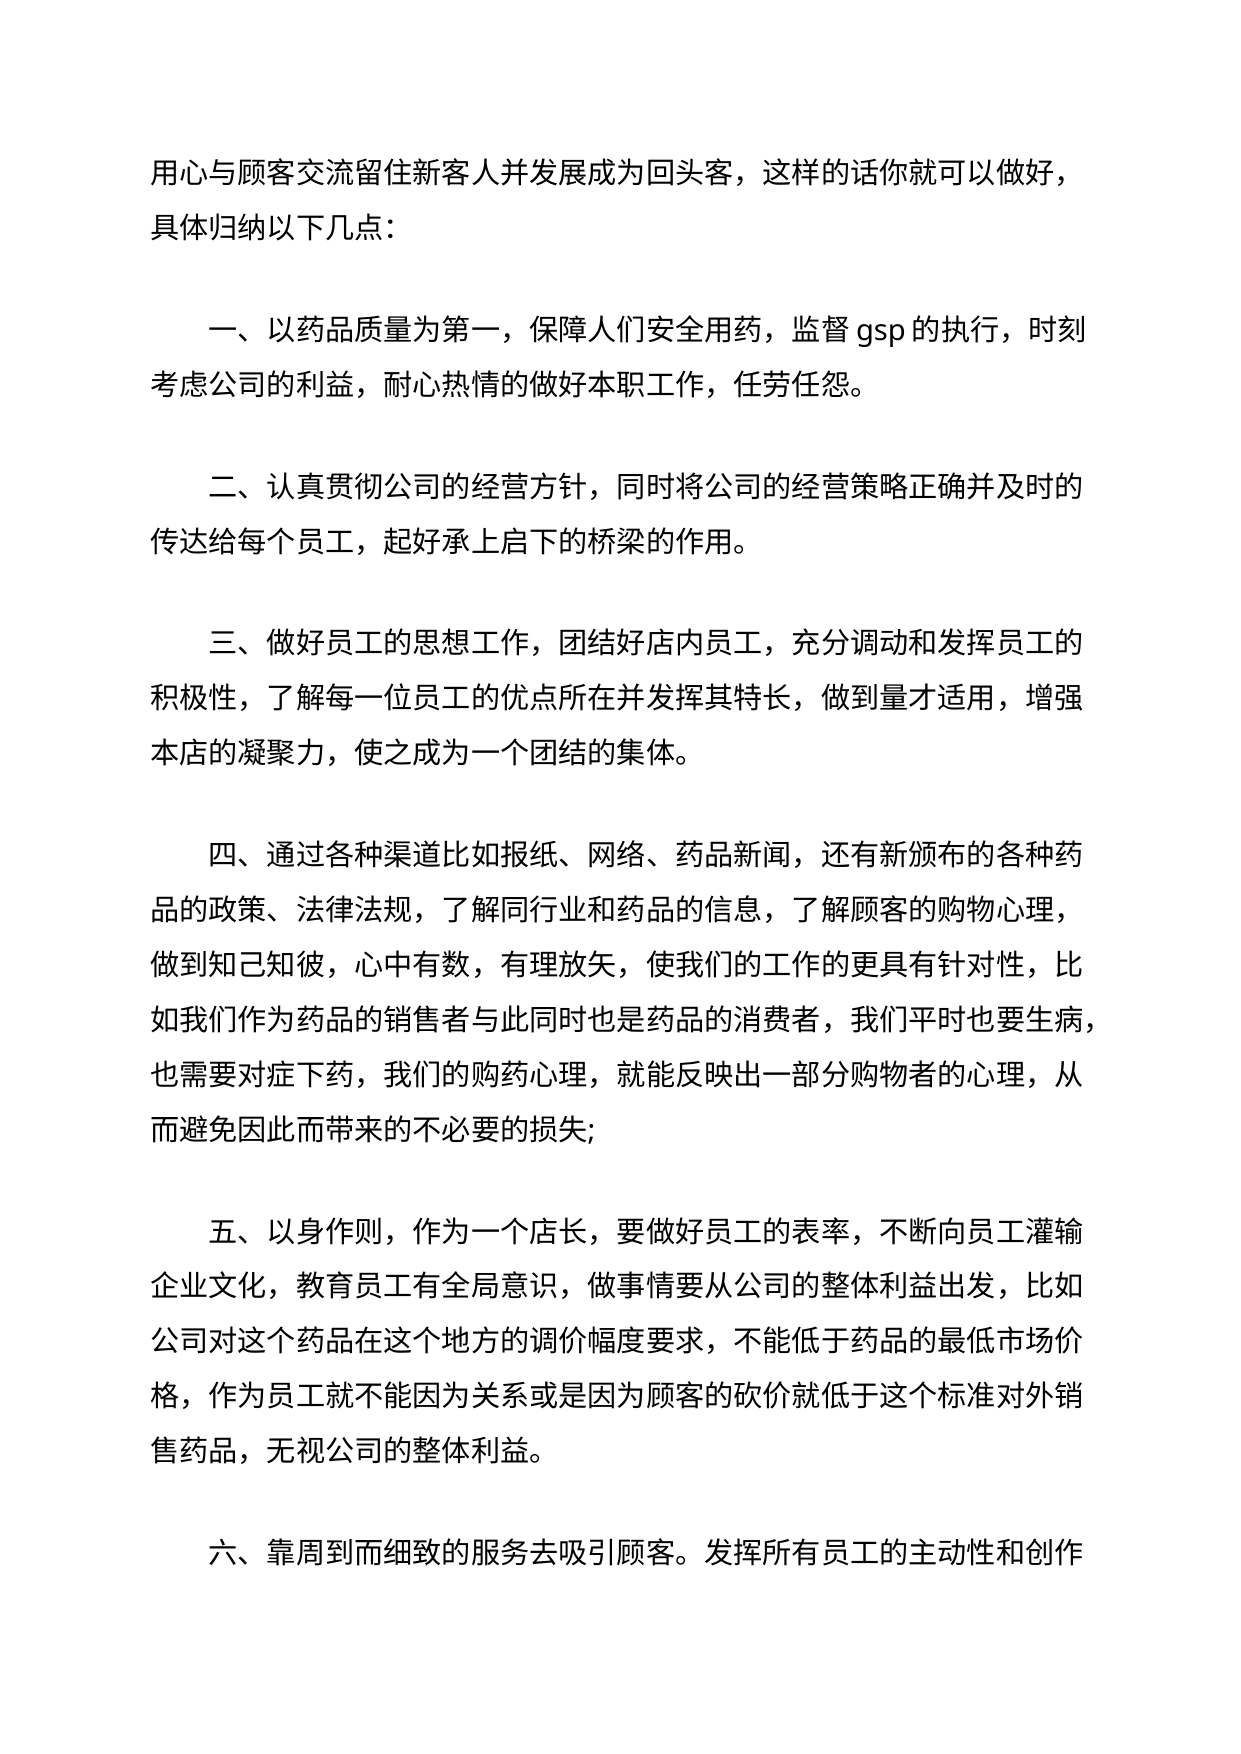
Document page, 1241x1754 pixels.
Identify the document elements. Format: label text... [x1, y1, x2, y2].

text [150, 1529, 1090, 1572]
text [150, 150, 1090, 247]
text 二、认真贯彻公司的经营方针，同时将公司的经营策略正确并及时的传达给每个员工，起好承上启下的桥梁的作用。 [150, 463, 1090, 561]
text 五、以身作则，作为一个店长，要做好员工的表率，不断向员工灌输企业文化，教育员工有全局意识，做事情要从公司的整体利益出发，比如公司对这个药品在这个地方的调价幅度要求，不能低于药品的最低市场价格，作为员工就不能因为关系或是因为顾客的砍价就低于这个标准对外销售药品，无视公司的整体利益。 [150, 1208, 1090, 1470]
text 一、以药品质量为第一，保障人们安全用药，监督gsp的执行，时刻考虑公司的利益，耐心热情的做好本职工作，任劳任怨。 [150, 307, 1090, 404]
text 四、通过各种渠道比如报纸、网络、药品新闻，还有新颁布的各种药品的政策、法律法规，了解同行业和药品的信息，了解顾客的购物心理，做到知己知彼，心中有数，有理放矢，使我们的工作的更具有针对性，比如我们作为药品的销售者与此同时也是药品的消费者，我们平时也要生病，也需要对症下药，我们的购药心理，就能反映出一部分购物者的心理，从而避免因此而带来的不必要的损失; [150, 832, 1090, 1148]
text 三、做好员工的思想工作，团结好店内员工，充分调动和发挥员工的积极性，了解每一位员工的优点所在并发挥其特长，做到量才适用，增强本店的凝聚力，使之成为一个团结的集体。 [150, 620, 1090, 772]
